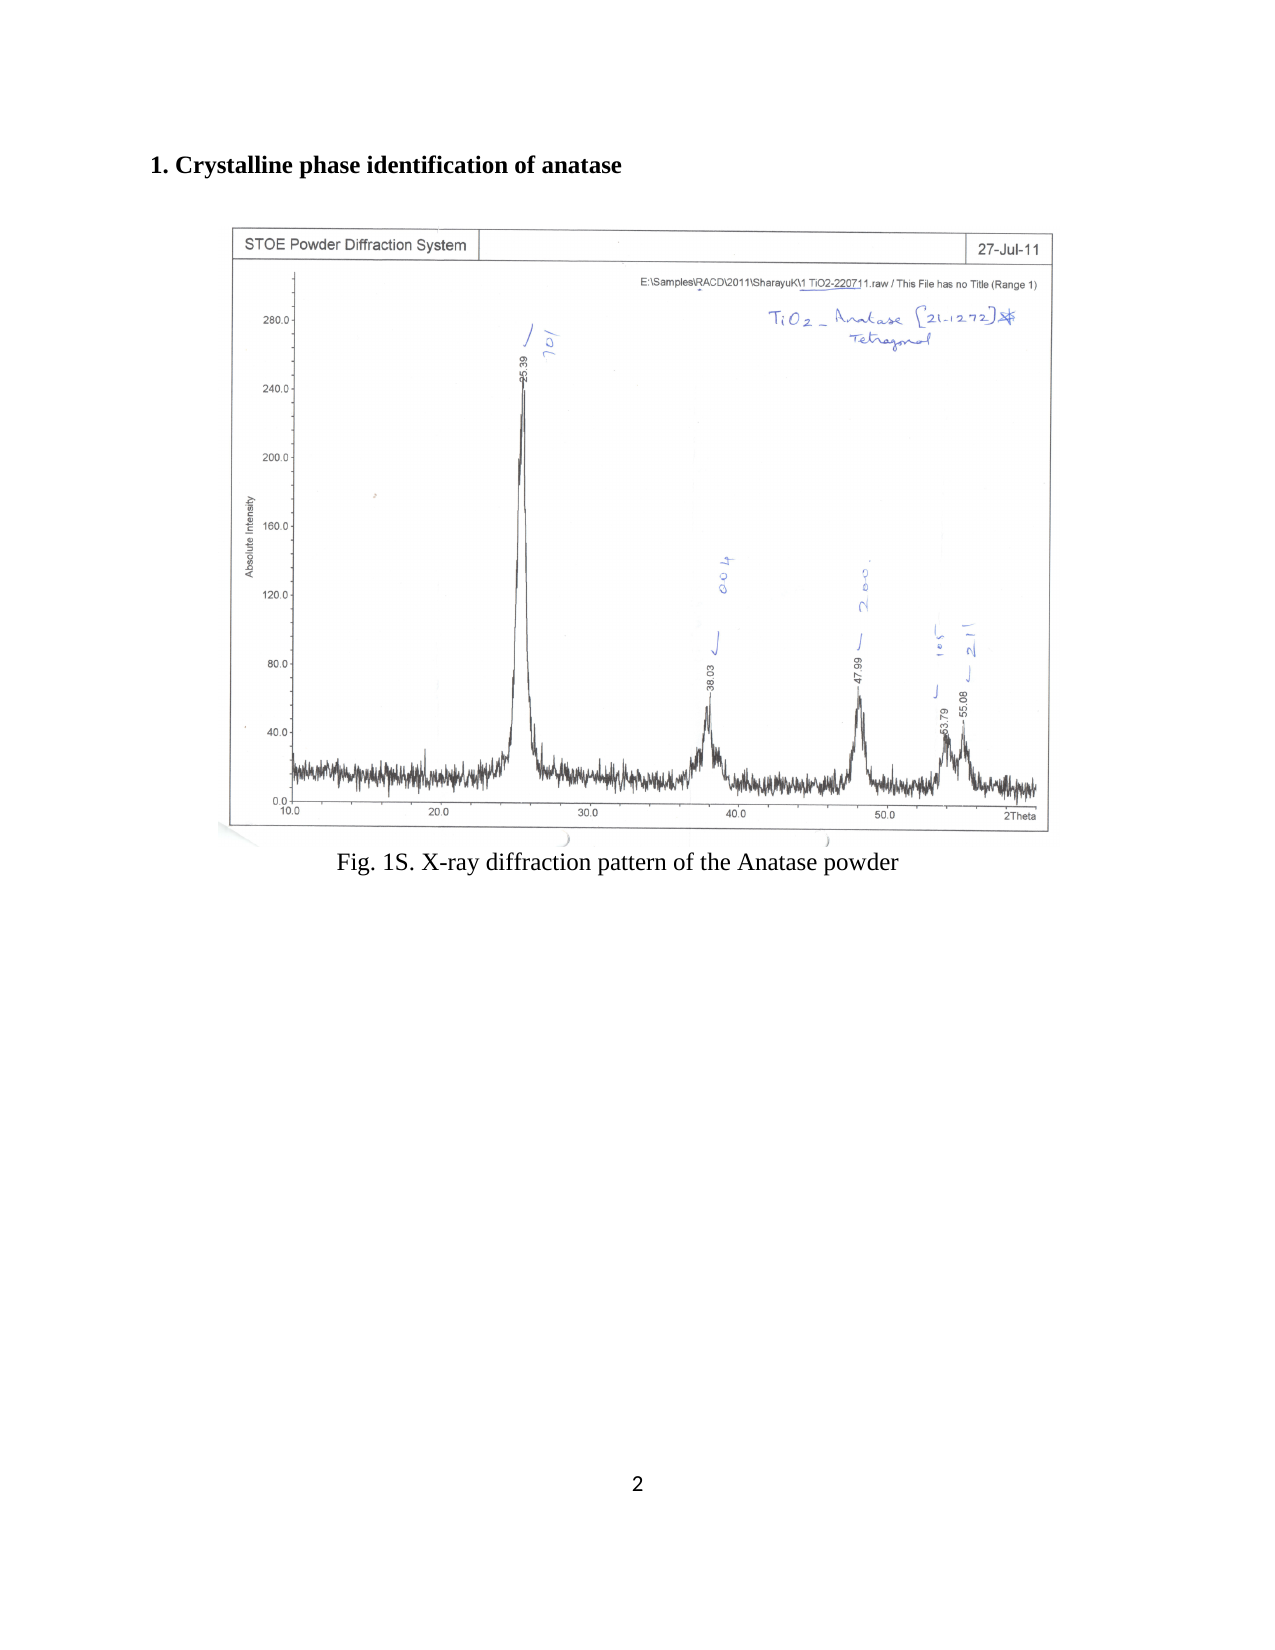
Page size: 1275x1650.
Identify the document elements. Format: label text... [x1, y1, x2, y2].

picture [218, 226, 1060, 847]
text 1. Crystalline phase identification of anatase [150, 150, 1125, 179]
